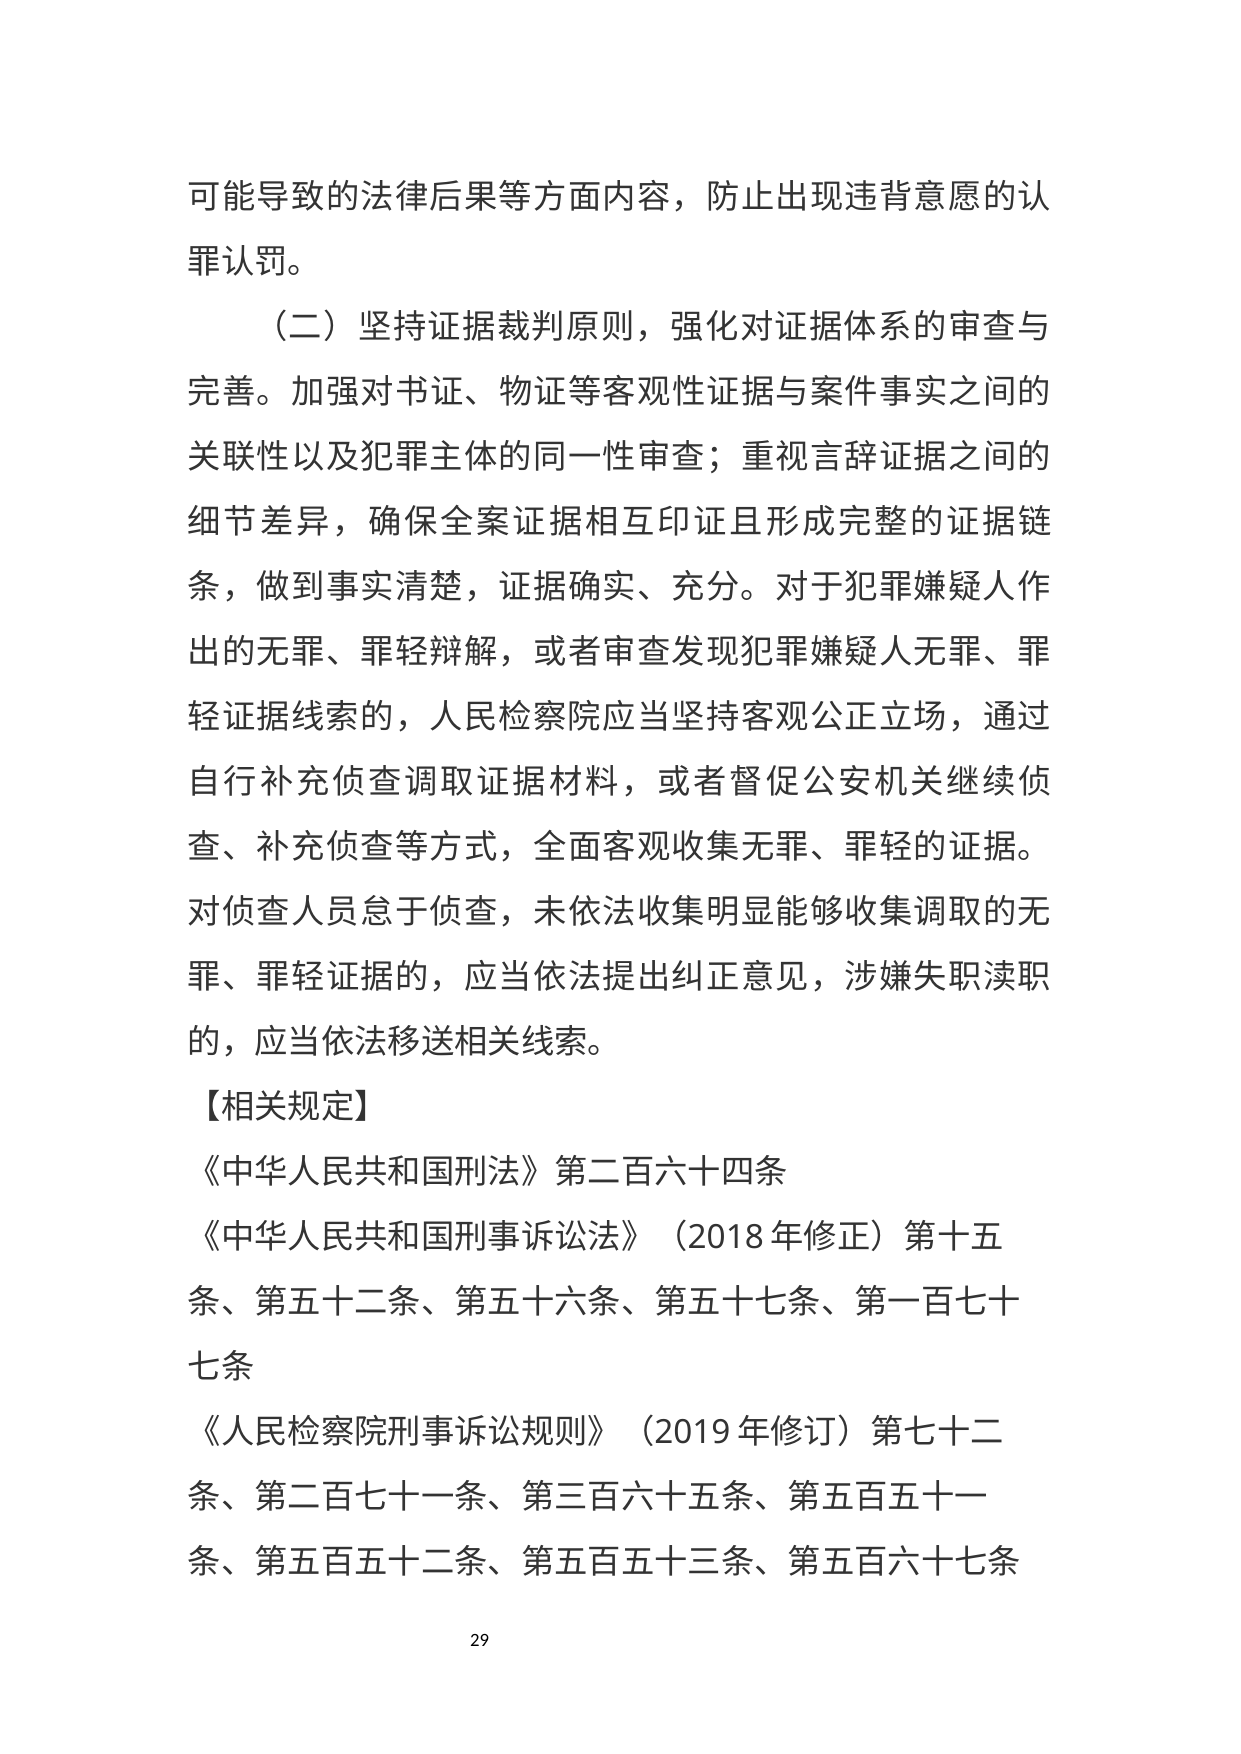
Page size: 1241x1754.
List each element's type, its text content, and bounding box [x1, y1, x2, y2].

text 【相关规定】 [187, 1072, 1053, 1137]
text 《中华人民共和国刑法》第二百六十四条 [187, 1137, 1053, 1202]
text 《中华人民共和国刑事诉讼法》（2018年修正）第十五条、第五十二条、第五十六条、第五十七条、第一百七十七条 [187, 1202, 1053, 1397]
text （二）坚持证据裁判原则，强化对证据体系的审查与完善。加强对书证、物证等客观性证据与案件事实之间的关联性以及犯罪主体的同一性审查；重视言辞证据之间的细节差异，确保全案证据相互印证且形成完整的证据链条，做到事实清楚，证据确实、充分。对于犯罪嫌疑人作出的无罪、罪轻辩解，或者审查发现犯罪嫌疑人无罪、罪轻证据线索的，人民检察院应当坚持客观公正立场，通过自行补充侦查调取证据材料，或者督促公安机关继续侦查、补充侦查等方式，全面客观收集无罪、罪轻的证据。对侦查人员怠于侦查，未依法收集明显能够收集调取的无罪、罪轻证据的，应当依法提出纠正意见，涉嫌失职渎职的，应当依法移送相关线索。 [187, 292, 1053, 1072]
text 《人民检察院刑事诉讼规则》（2019年修订）第七十二条、第二百七十一条、第三百六十五条、第五百五十一条、第五百五十二条、第五百五十三条、第五百六十七条 [187, 1397, 1053, 1592]
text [187, 162, 1053, 292]
